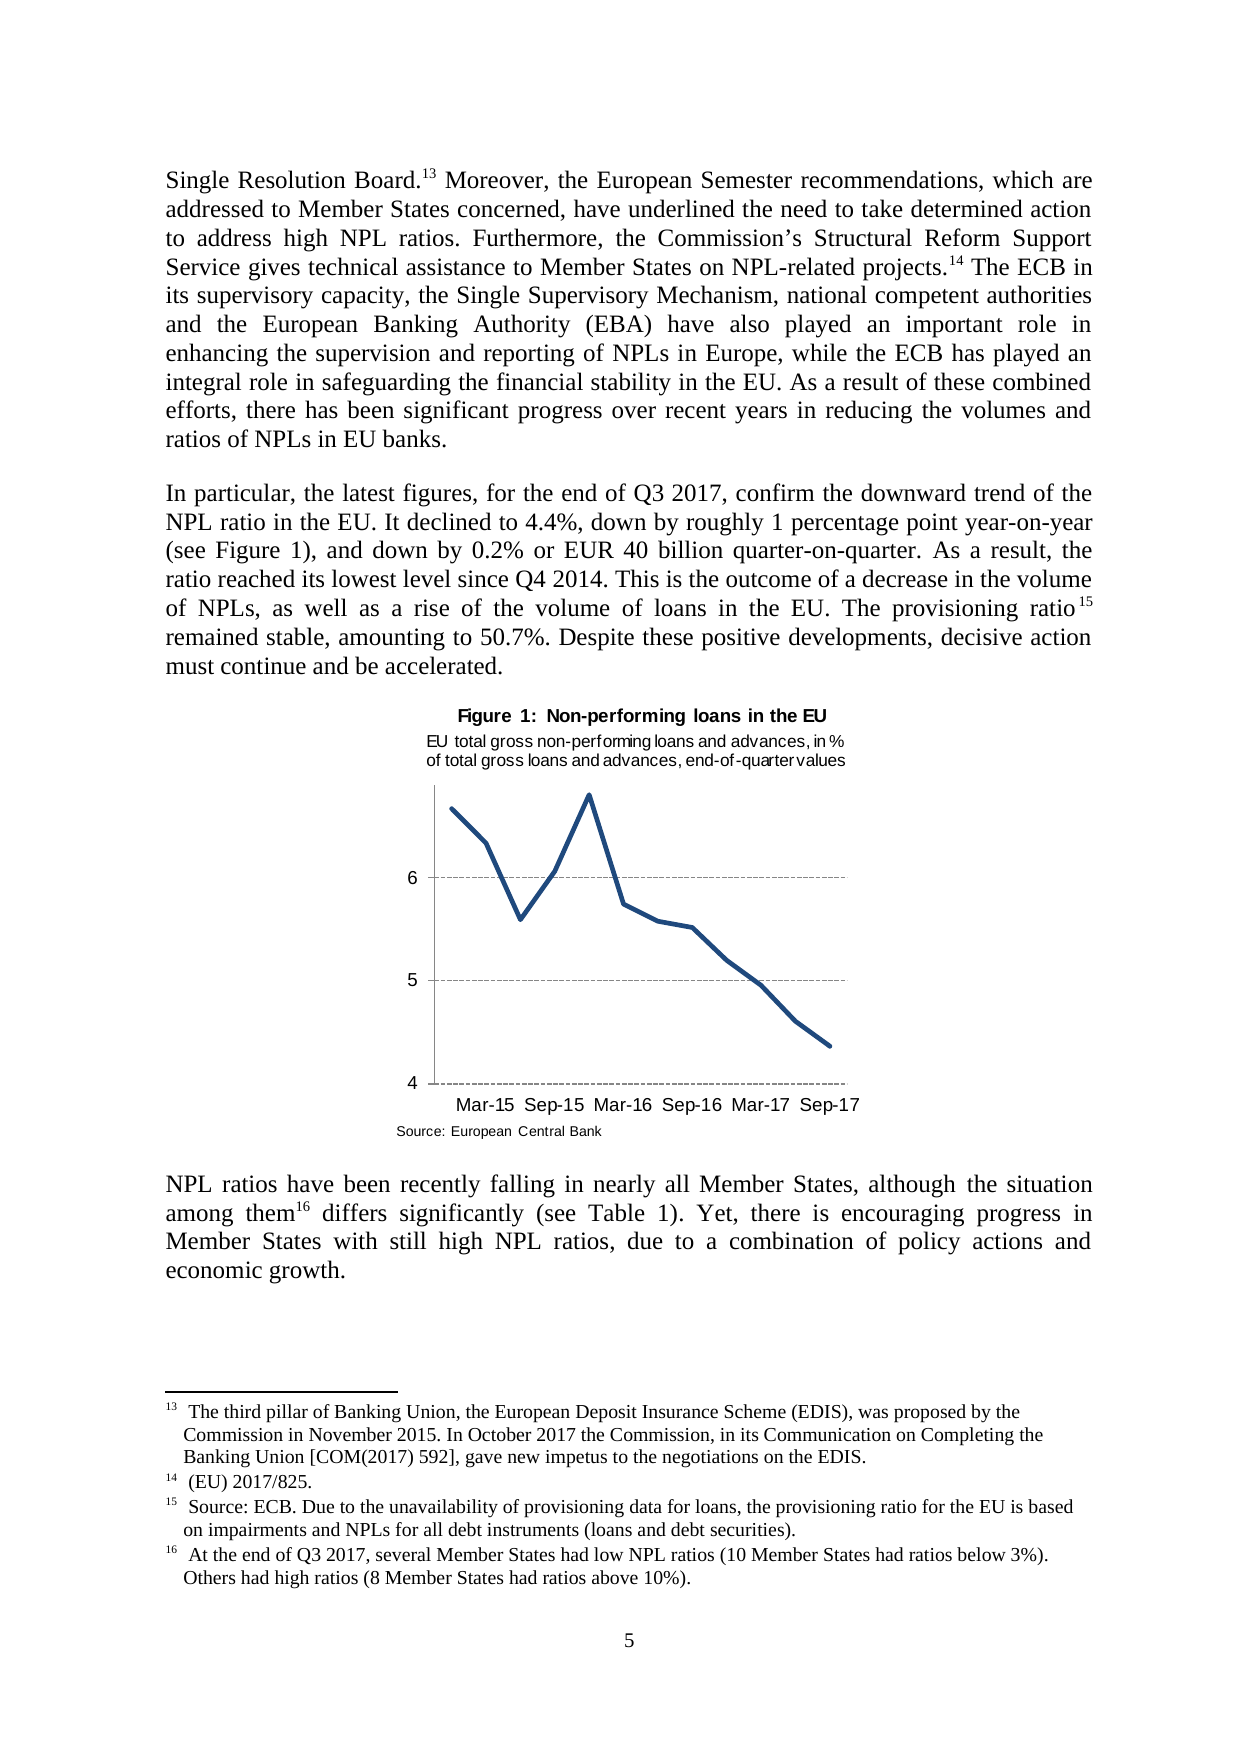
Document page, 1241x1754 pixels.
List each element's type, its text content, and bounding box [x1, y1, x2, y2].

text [165, 165, 1093, 453]
text In particular, the latest figures, for the end of Q3 2017, confirm the downward trend of the NPL ratio in the EU. It declined to 4.4%, down by roughly 1 percentage point year-on-year (see Figure 1), and down by 0.2% or EUR 40 billion quarter-on-quarter. As a result, the ratio reached its lowest level since Q4 2014. This is the outcome of a decrease in the volume of NPLs, as well as a rise of the volume of loans in the EU. The provisioning ratio remained stable, amounting to 50.7%. Despite these positive developments, decisive action must continue and be accelerated. [165, 478, 1093, 680]
text NPL ratios have been recently falling in nearly all Member States, although the situation among them differs significantly (see Table 1). Yet, there is encouraging progress in Member States with still high NPL ratios, due to a combination of policy actions and economic growth. [165, 1169, 1093, 1284]
